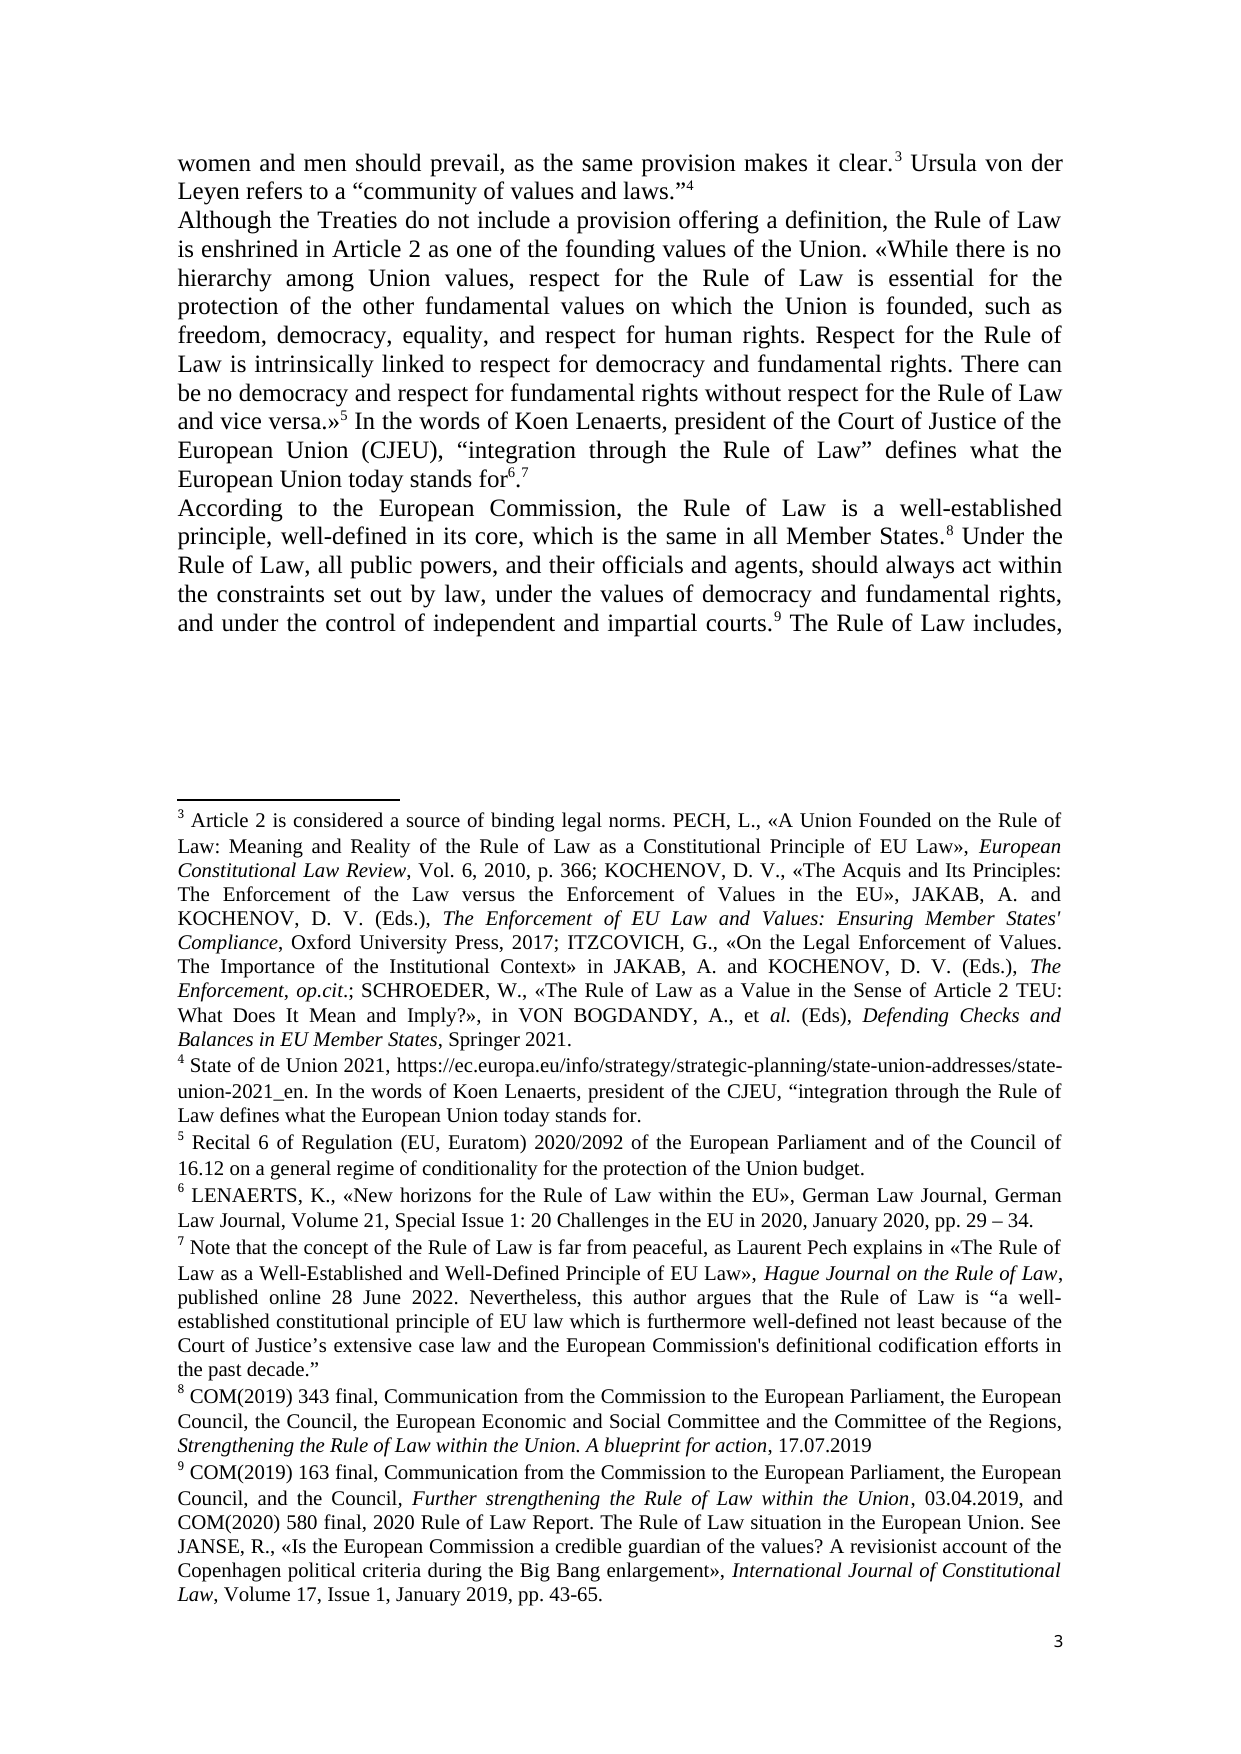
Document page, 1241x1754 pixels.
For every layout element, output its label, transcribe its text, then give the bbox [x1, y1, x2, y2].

text Although the Treaties do not include a provision offering a definition, the Rule of Law is enshrined in Article 2 as one of the founding values of the Union. «While there is no hierarchy among Union values, respect for the Rule of Law is essential for the protection of the other fundamental values on which the Union is founded, such as freedom, democracy, equality, and respect for human rights. Respect for the Rule of Law is intrinsically linked to respect for democracy and fundamental rights. There can be no democracy and respect for fundamental rights without respect for the Rule of Law and vice versa.» In the words of Koen Lenaerts, president of the Court of Justice of the European Union (CJEU), “integration through the Rule of Law” defines what the European Union today stands for. [177, 205, 1063, 493]
text According to the European Commission, the Rule of Law is a well-established principle, well-defined in its core, which is the same in all Member States. Under the Rule of Law, all public powers, and their officials and agents, should always act within the constraints set out by law, under the values of democracy and fundamental rights, and under the control of independent and impartial courts. The Rule of Law includes, among others, principles such as legality; legal certainty; prohibition of the arbitrary exercise of executive power; equality before the law; effective judicial protection by independent and impartial courts; effective judicial review including respect for fundamental rights; and the separation of powers. [177, 493, 1063, 636]
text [177, 148, 1063, 205]
